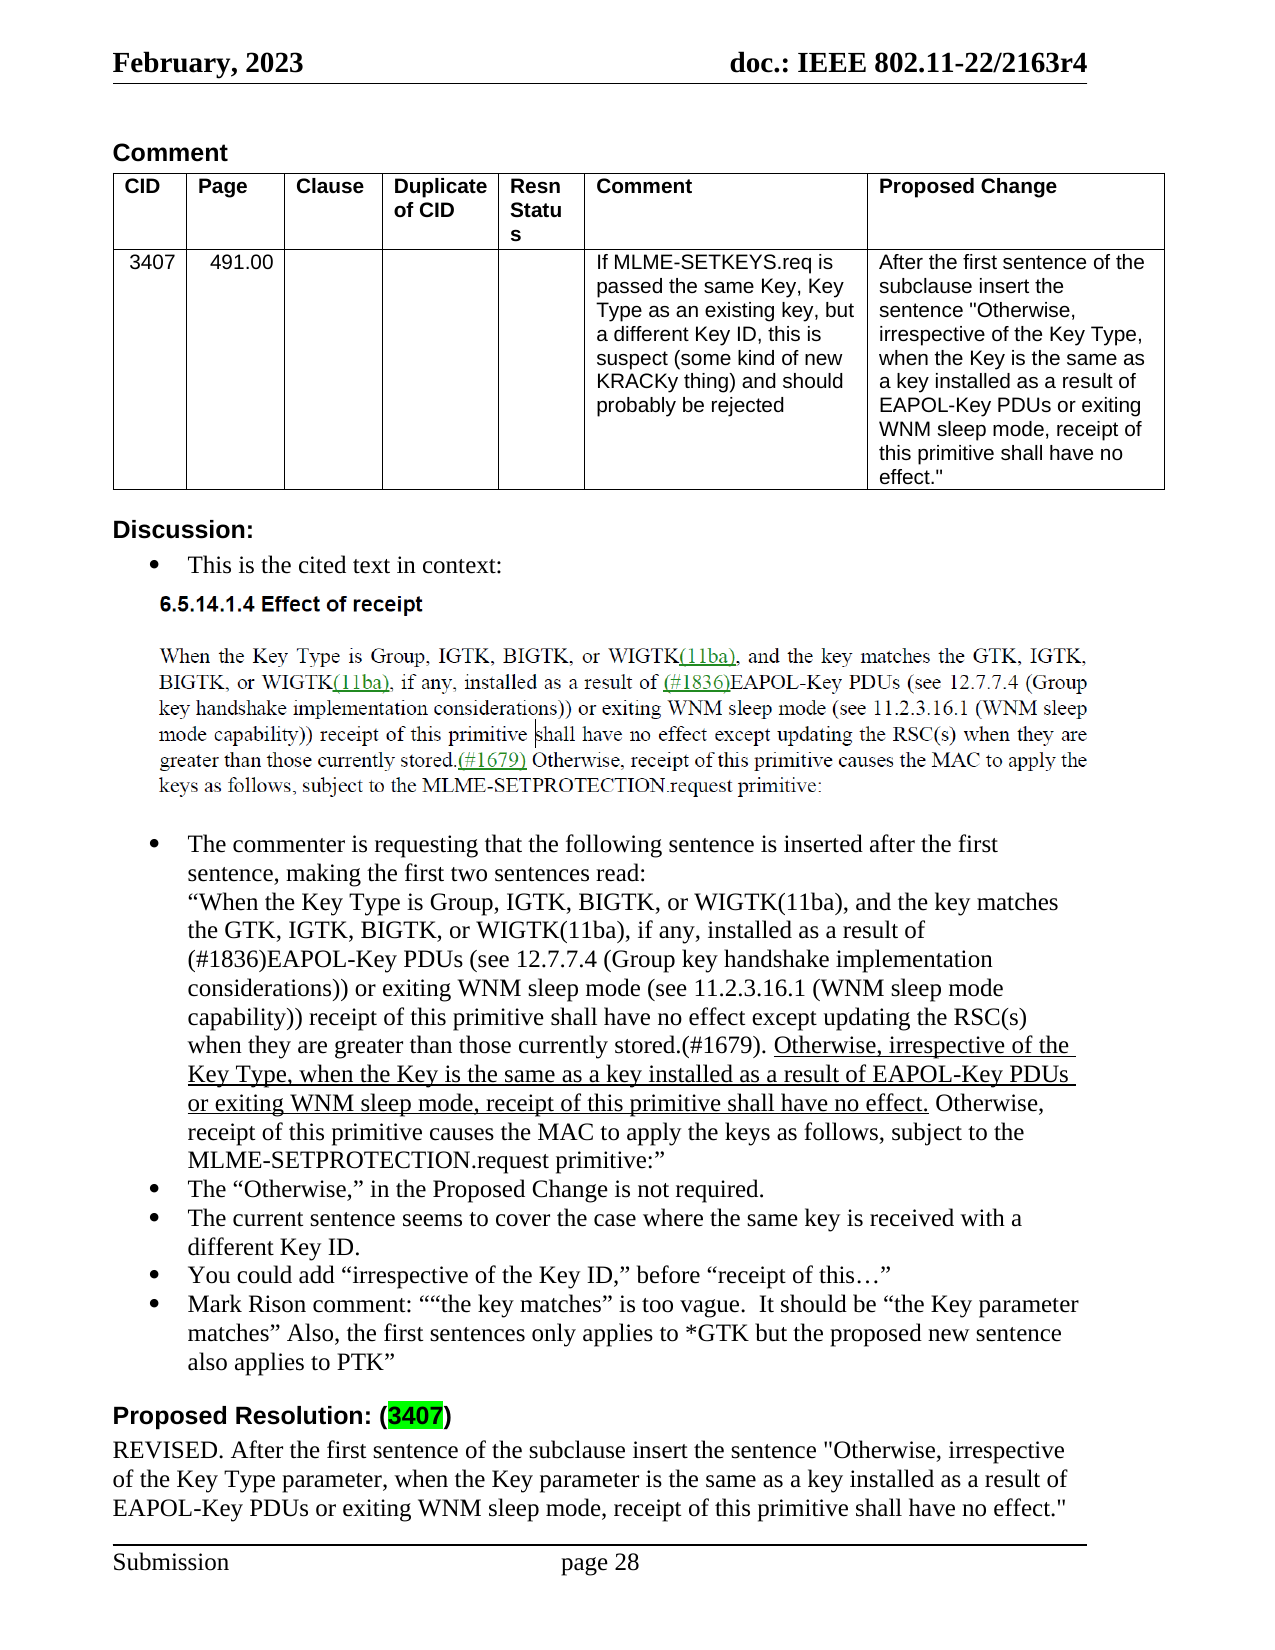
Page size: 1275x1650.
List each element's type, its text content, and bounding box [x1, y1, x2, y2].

table_header Comment [585, 174, 867, 248]
table_header CID [114, 174, 186, 248]
table_cell [383, 250, 498, 489]
list The current sentence seems to cover the case where the same key is received with a different Key ID. [150, 1203, 1087, 1261]
table_cell 3407 [114, 250, 186, 489]
subtitle Proposed Resolution: (3407) [112, 1401, 388, 1429]
table_cell 491.00 [187, 250, 284, 489]
text REVISED. After the first sentence of the subclause insert the sentence "Otherwise, irrespective of the Key Type parameter, when the Key parameter is the same as a key installed as a result of EAPOL-Key PDUs or exiting WNM sleep mode, receipt of this primitive shall have no effect." [112, 1436, 1087, 1522]
subtitle Comment [112, 137, 1087, 166]
table_cell [499, 250, 584, 489]
subtitle Proposed Resolution: (3407) [443, 1401, 1087, 1429]
table_header Page [187, 174, 284, 248]
table_cell After the first sentence of the subclause insert the sentence "Otherwise, irrespective of the Key Type, when the Key is the same as a key installed as a result of EAPOL-Key PDUs or exiting WNM sleep mode, receipt of this primitive shall have no effect." [868, 250, 1164, 489]
list Mark Rison comment: ““the key matches” is too vague. It should be “the Key parameter matches” Also, the first sentences only applies to *GTK but the proposed new sentence also applies to PTK” [150, 1289, 1087, 1376]
table_header Clause [285, 174, 382, 248]
table_header Proposed Change [868, 174, 1164, 248]
table_cell If MLME-SETKEYS.req is passed the same Key, Key Type as an existing key, but a different Key ID, this is suspect (some kind of new KRACKy thing) and should probably be rejected [585, 250, 867, 489]
list “When the Key Type is Group, IGTK, BIGTK, or WIGTK(11ba), and the key matches the GTK, IGTK, BIGTK, or WIGTK(11ba), if any, installed as a result of (#1836)EAPOL-Key PDUs (see 12.7.7.4 (Group key handshake implementation considerations)) or exiting WNM sleep mode (see 11.2.3.16.1 (WNM sleep mode capability)) receipt of this primitive shall have no effect except updating the RSC(s) when they are greater than those currently stored.(#1679). Otherwise, irrespective of the Key Type, when the Key is the same as a key installed as a result of EAPOL-Key PDUs or exiting WNM sleep mode, receipt of this primitive shall have no effect. Otherwise, receipt of this primitive causes the MAC to apply the keys as follows, subject to the MLME-SETPROTECTION.request primitive:” [187, 887, 1087, 1174]
list This is the cited text in context: [150, 550, 1087, 578]
table_header Resn Status [499, 174, 584, 248]
list You could add “irrespective of the Key ID,” before “receipt of this…” [150, 1261, 1087, 1289]
list The “Otherwise,” in the Proposed Change is not required. [150, 1174, 1087, 1203]
subtitle Discussion: [112, 515, 1087, 544]
picture [150, 578, 1125, 801]
table_header Duplicate of CID [383, 174, 498, 248]
table_cell [285, 250, 382, 489]
list The commenter is requesting that the following sentence is inserted after the first sentence, making the first two sentences read: [150, 829, 1087, 887]
